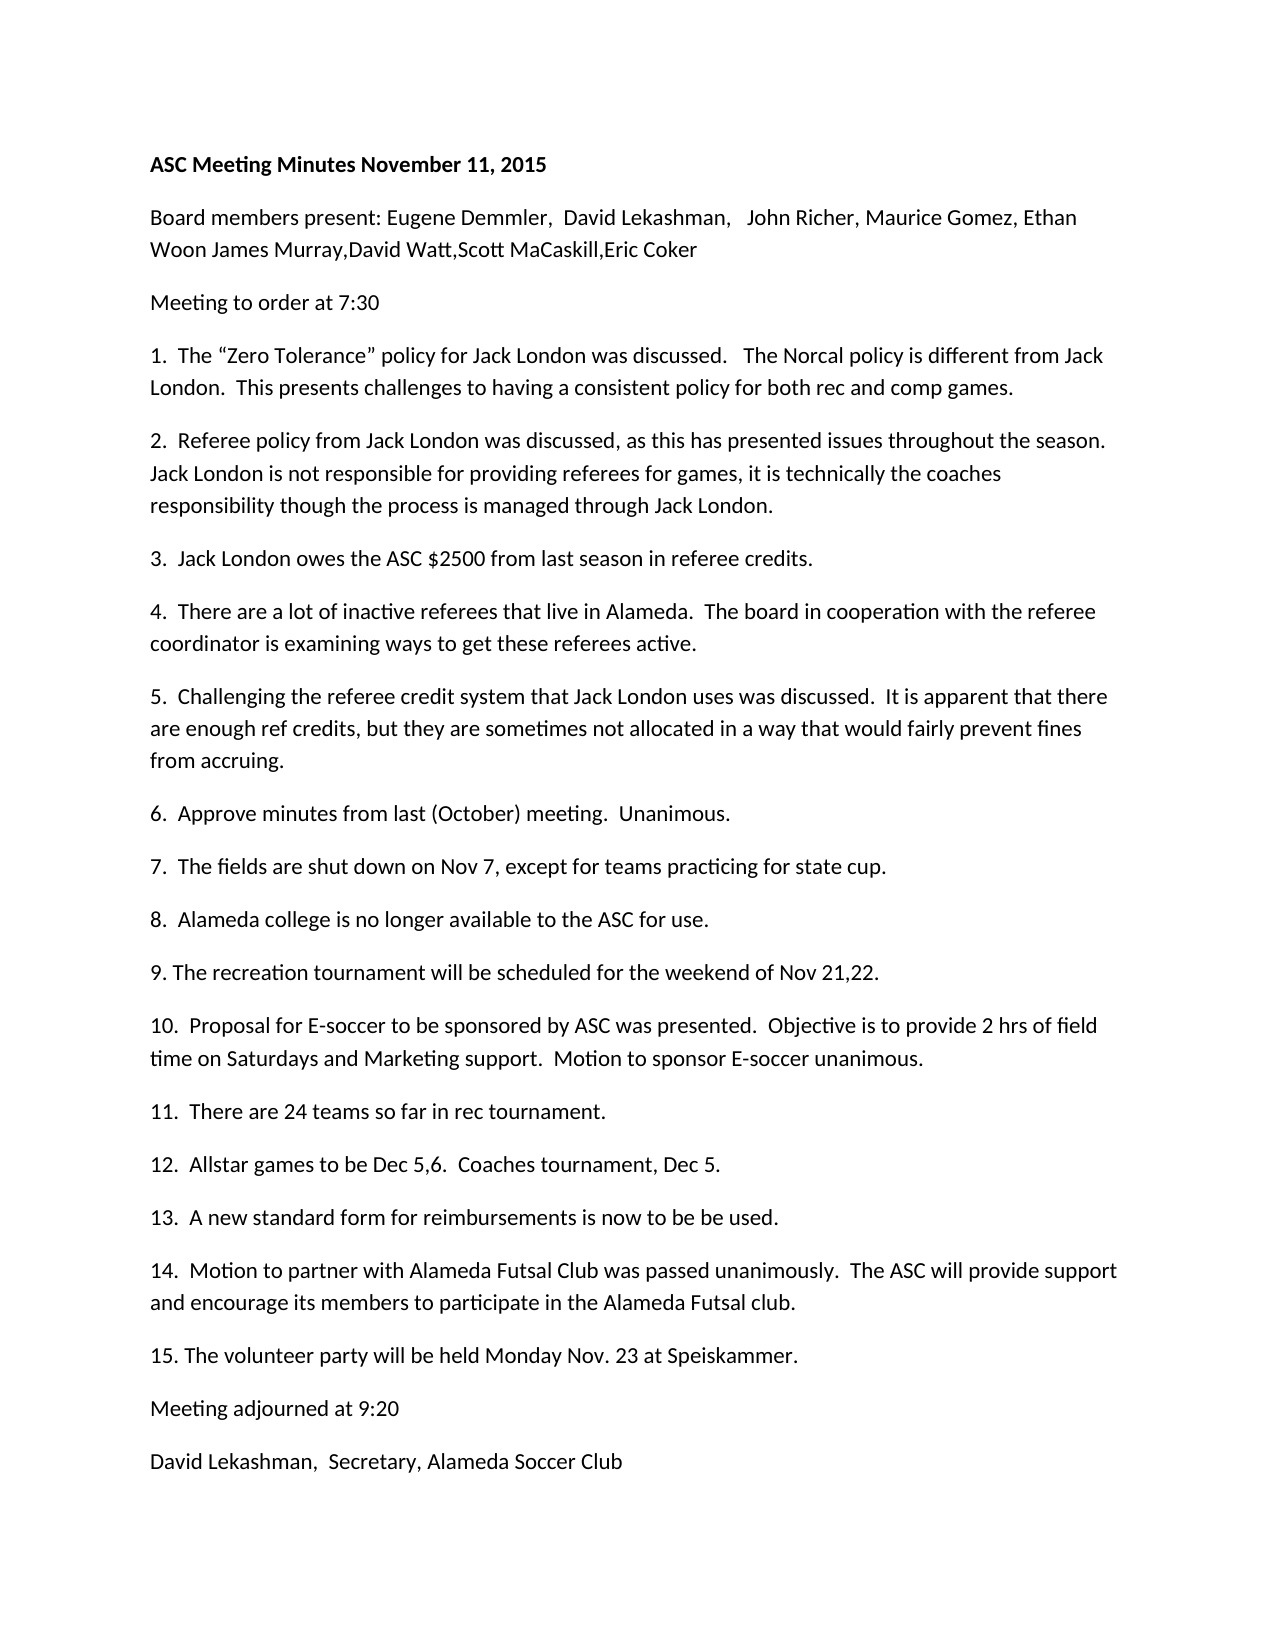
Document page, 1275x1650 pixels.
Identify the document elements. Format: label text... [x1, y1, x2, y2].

text 7. The fields are shut down on Nov 7, except for teams practicing for state cup. [150, 852, 1125, 881]
text Meeting adjourned at 9:20 [150, 1394, 1125, 1422]
text 8. Alameda college is no longer available to the ASC for use. [150, 906, 1125, 933]
text 13. A new standard form for reimbursements is now to be be used. [150, 1203, 1125, 1231]
text 3. Jack London owes the ASC $2500 from last season in referee credits. [150, 544, 1125, 572]
text 15. The volunteer party will be held Monday Nov. 23 at Speiskammer. [150, 1341, 1125, 1369]
text 6. Approve minutes from last (October) meeting. Unanimous. [150, 799, 1125, 827]
text David Lekashman, Secretary, Alameda Soccer Club [150, 1447, 1125, 1475]
text 12. Allstar games to be Dec 5,6. Coaches tournament, Dec 5. [150, 1150, 1125, 1178]
text 5. Challenging the referee credit system that Jack London uses was discussed. It is apparent that there are enough ref credits, but they are sometimes not allocated in a way that would fairly prevent fines from accruing. [150, 682, 1125, 774]
text Board members present: Eugene Demmler, David Lekashman, John Richer, Maurice Gomez, Ethan Woon James Murray,David Watt,Scott MaCaskill,Eric Coker [150, 203, 1125, 263]
text Meeting to order at 7:30 [150, 288, 1125, 316]
text 2. Referee policy from Jack London was discussed, as this has presented issues throughout the season. Jack London is not responsible for providing referees for games, it is technically the coaches responsibility though the process is managed through Jack London. [150, 426, 1125, 519]
text 4. There are a lot of inactive referees that live in Alameda. The board in cooperation with the referee coordinator is examining ways to get these referees active. [150, 597, 1125, 657]
text 1. The “Zero Tolerance” policy for Jack London was discussed. The Norcal policy is different from Jack London. This presents challenges to having a consistent policy for both rec and comp games. [150, 341, 1125, 401]
text 9. The recreation tournament will be scheduled for the weekend of Nov 21,22. [150, 958, 1125, 987]
text 10. Proposal for E-soccer to be sponsored by ASC was presented. Objective is to provide 2 hrs of field time on Saturdays and Marketing support. Motion to sponsor E-soccer unanimous. [150, 1012, 1125, 1072]
text 11. There are 24 teams so far in rec tournament. [150, 1097, 1125, 1125]
text ASC Meeting Minutes November 11, 2015 [150, 150, 1125, 178]
text 14. Motion to partner with Alameda Futsal Club was passed unanimously. The ASC will provide support and encourage its members to participate in the Alameda Futsal club. [150, 1256, 1125, 1316]
